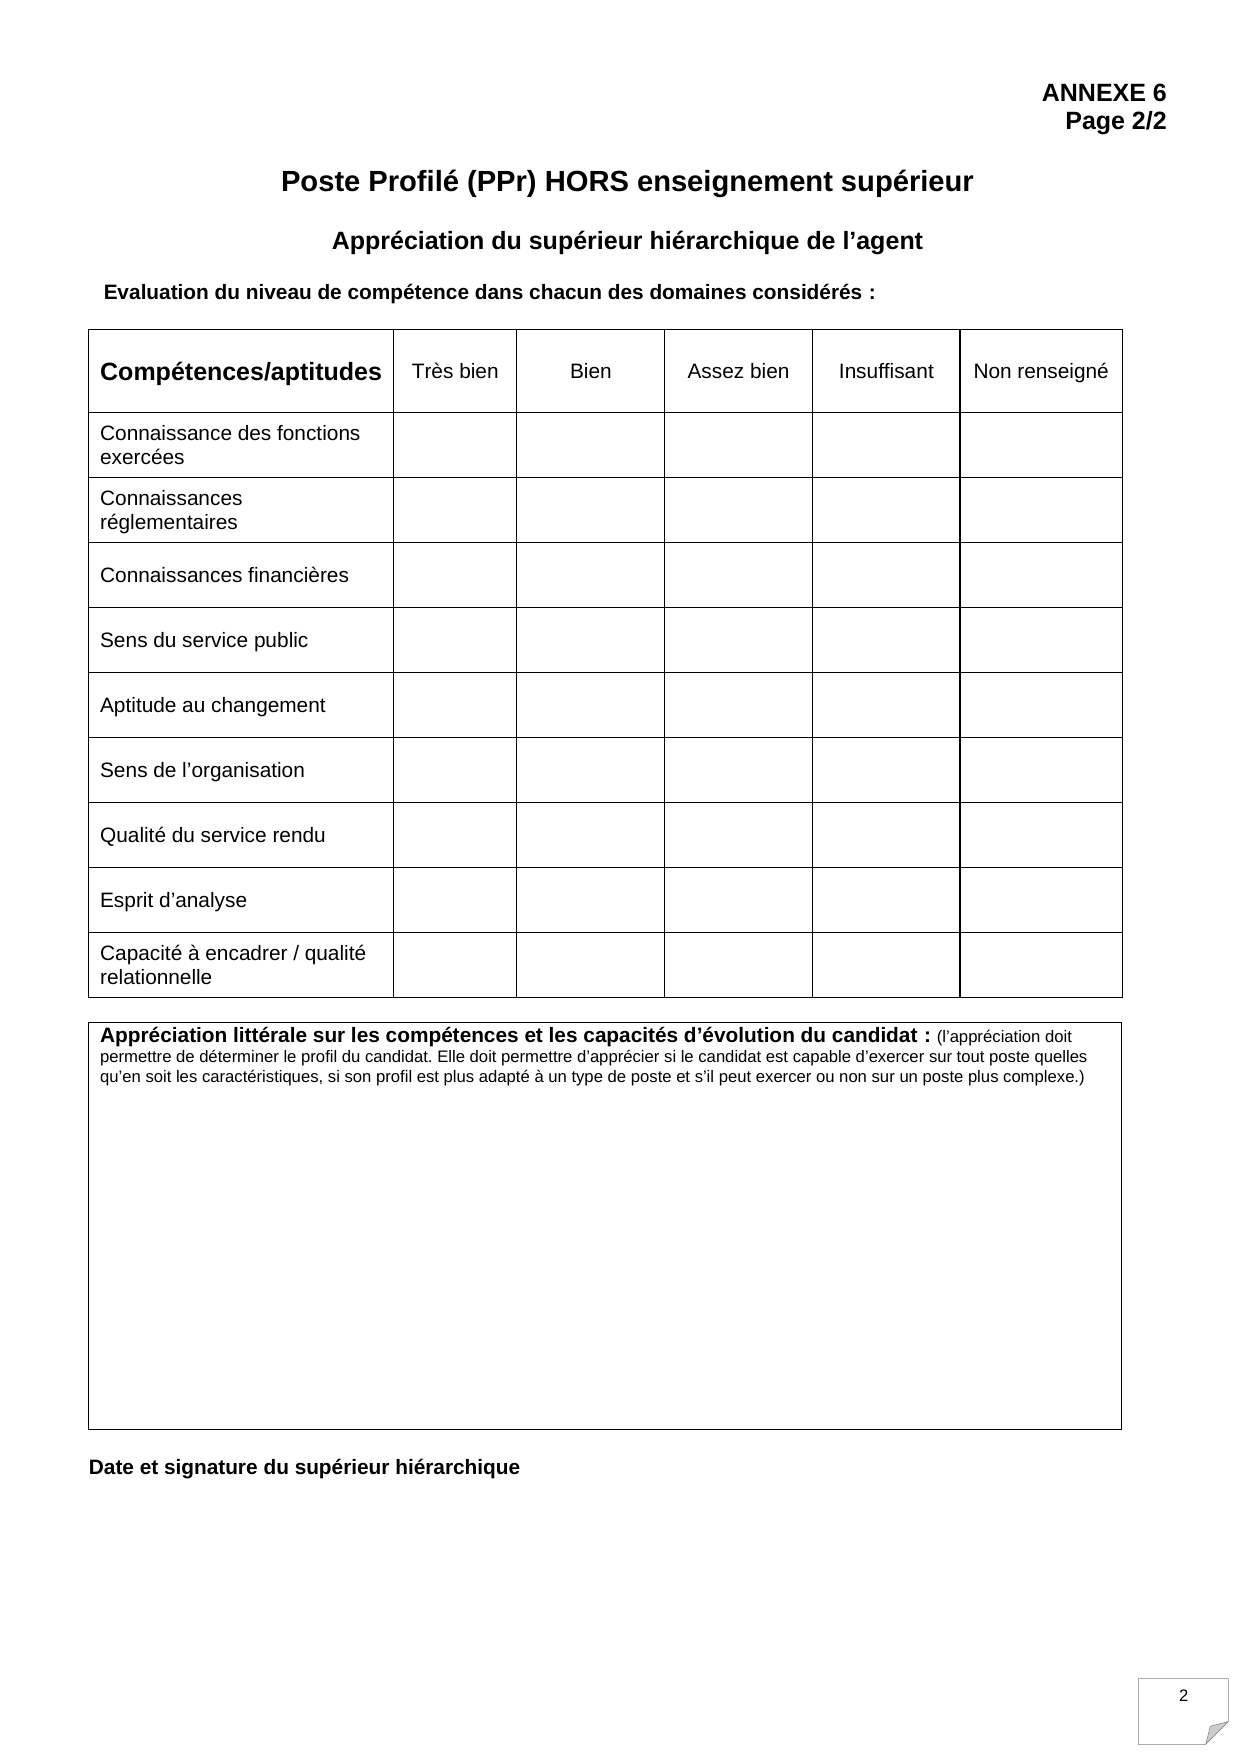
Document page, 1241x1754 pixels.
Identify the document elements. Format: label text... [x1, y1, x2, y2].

table_cell [517, 738, 664, 802]
table_cell [665, 803, 812, 867]
table_cell [394, 933, 516, 997]
table_cell [961, 478, 1122, 542]
table_cell [813, 868, 959, 932]
table_cell Esprit d’analyse [89, 868, 393, 932]
table_header Insuffisant [813, 330, 959, 412]
table_cell [394, 608, 516, 672]
table_cell [813, 543, 959, 607]
table_cell Connaissance des fonctions exercées [89, 413, 393, 477]
table_cell [394, 413, 516, 477]
table_cell [665, 413, 812, 477]
table_cell [517, 803, 664, 867]
table_cell [517, 868, 664, 932]
table_cell [517, 673, 664, 737]
table_cell Connaissances financières [89, 543, 393, 607]
text Date et signature du supérieur hiérarchique [89, 1455, 1167, 1479]
table_cell [517, 543, 664, 607]
table_cell [394, 738, 516, 802]
table_cell Capacité à encadrer / qualité relationnelle [89, 933, 393, 997]
table_cell Qualité du service rendu [89, 803, 393, 867]
table_cell [813, 413, 959, 477]
table_cell [394, 803, 516, 867]
table_cell [961, 543, 1122, 607]
table_cell [394, 478, 516, 542]
table_cell [665, 478, 812, 542]
table_cell Sens du service public [89, 608, 393, 672]
table_cell Aptitude au changement [89, 673, 393, 737]
table_cell [665, 543, 812, 607]
table_header Compétences/aptitudes [89, 330, 393, 412]
table_cell [517, 478, 664, 542]
table_cell [961, 608, 1122, 672]
text ANNEXE 6 [0, 77, 1167, 106]
table_cell [394, 673, 516, 737]
table_cell [813, 673, 959, 737]
table_cell [961, 673, 1122, 737]
table_cell [813, 933, 959, 997]
table_cell Connaissances réglementaires [89, 478, 393, 542]
table_cell [961, 738, 1122, 802]
table_cell [813, 608, 959, 672]
table_cell [665, 673, 812, 737]
table_cell Sens de l’organisation [89, 738, 393, 802]
table_header Très bien [394, 330, 516, 412]
table_cell [394, 543, 516, 607]
table_cell [813, 803, 959, 867]
table_cell [813, 478, 959, 542]
table_header Bien [517, 330, 664, 412]
table_cell [665, 738, 812, 802]
table_cell [961, 803, 1122, 867]
table_cell [517, 933, 664, 997]
text Poste Profilé (PPr) HORS enseignement supérieur [89, 164, 1167, 197]
table_cell [813, 738, 959, 802]
table_cell [517, 413, 664, 477]
table_cell [665, 933, 812, 997]
table_header Non renseigné [961, 330, 1122, 412]
table_cell [665, 608, 812, 672]
text Evaluation du niveau de compétence dans chacun des domaines considérés : [103, 280, 1167, 304]
table_cell [961, 933, 1122, 997]
text Appréciation du supérieur hiérarchique de l’agent [89, 226, 1167, 255]
table_header Assez bien [665, 330, 812, 412]
table_cell [961, 868, 1122, 932]
table_cell [961, 413, 1122, 477]
table_header Appréciation littérale sur les compétences et les capacités d’évolution du candidat : (l’appréciation doit permettre de déterminer le profil du candidat. Elle doit permettre d’apprécier si le candidat est capable d’exercer sur tout poste quelles qu’en soit les caractéristiques, si son profil est plus adapté à un type de poste et s’il peut exercer ou non sur un poste plus complexe.) [89, 1023, 1121, 1429]
table_cell [517, 608, 664, 672]
table_cell [394, 868, 516, 932]
text Page 2/2 [0, 106, 1167, 135]
table_cell [665, 868, 812, 932]
